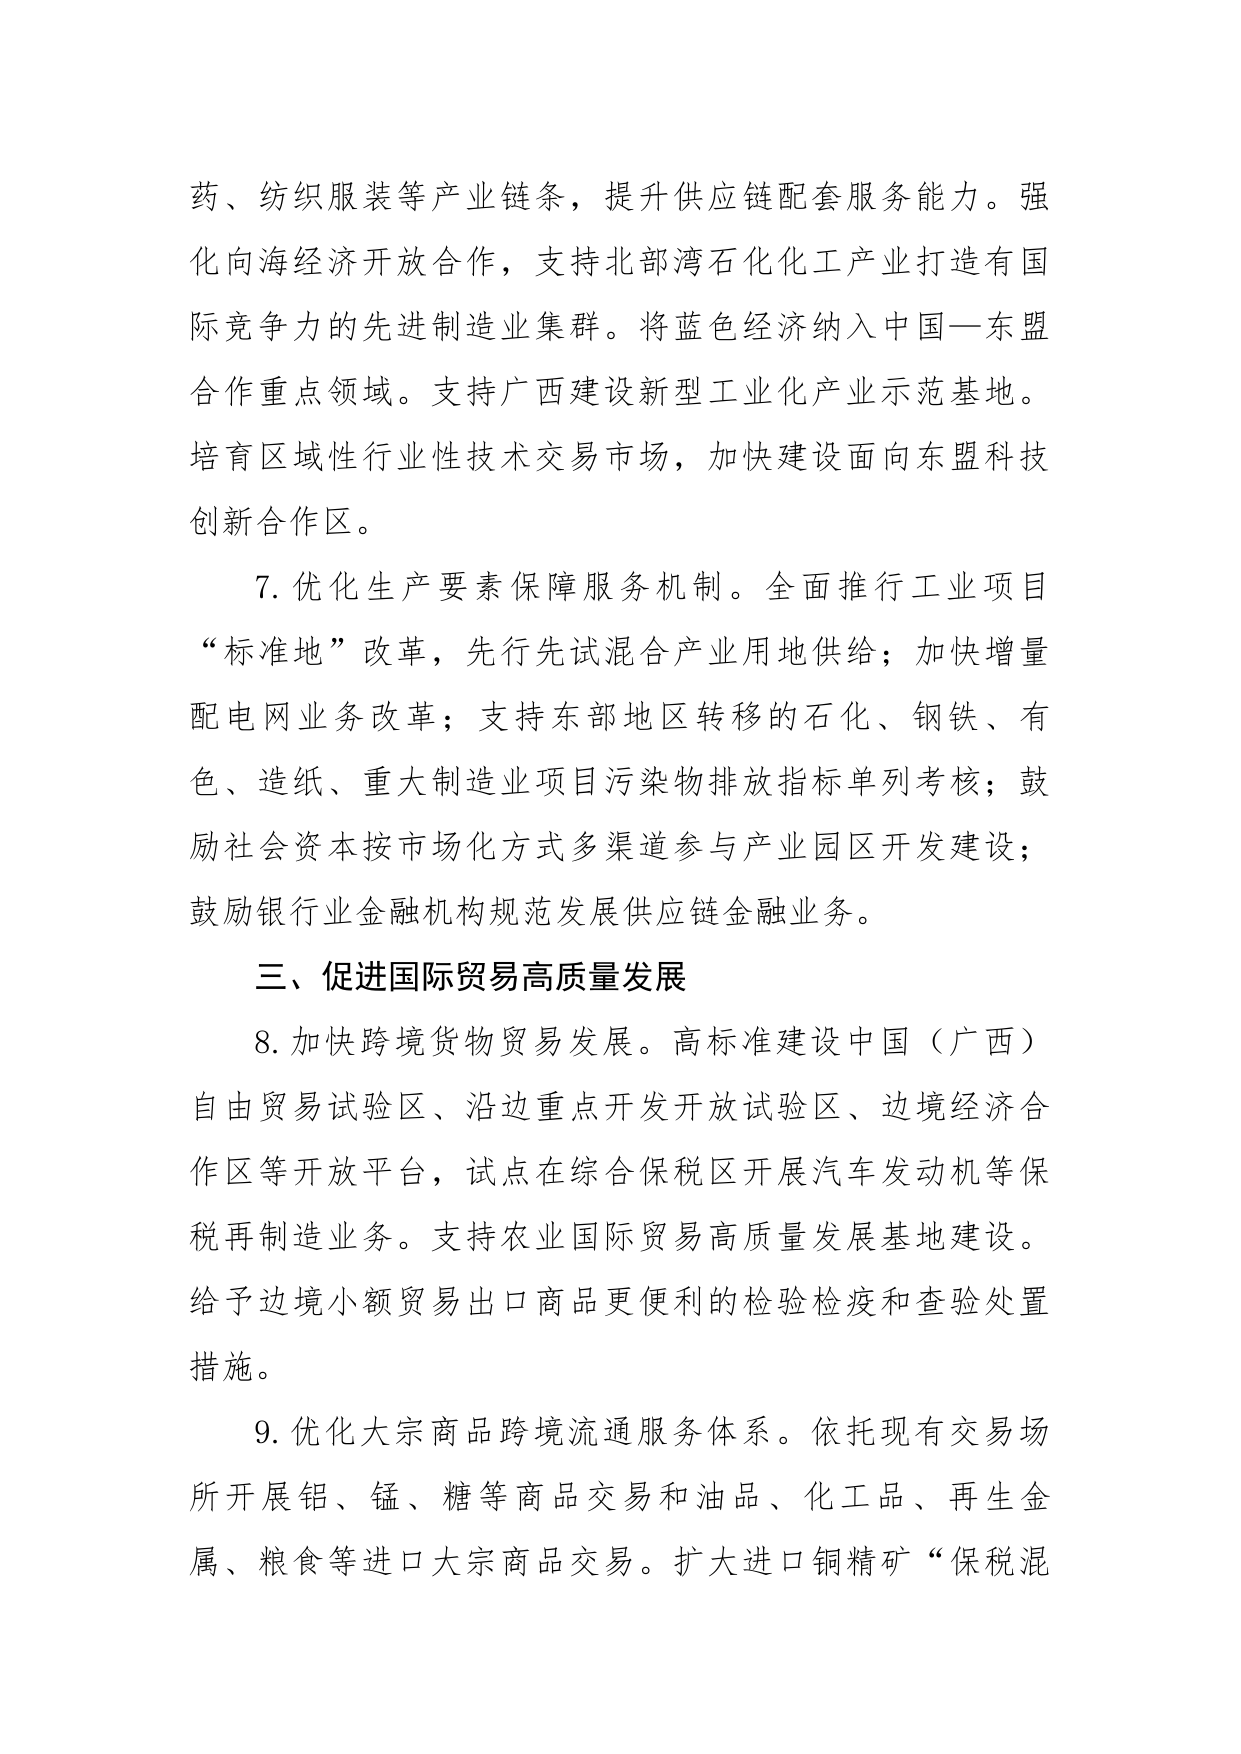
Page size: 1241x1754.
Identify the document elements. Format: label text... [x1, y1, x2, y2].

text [187, 1397, 1053, 1592]
text 三、促进国际贸易高质量发展 [187, 942, 1053, 1007]
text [187, 162, 1053, 552]
text 8.加快跨境货物贸易发展。高标准建设中国（广西）自由贸易试验区、沿边重点开发开放试验区、边境经济合作区等开放平台，试点在综合保税区开展汽车发动机等保税再制造业务。支持农业国际贸易高质量发展基地建设。给予边境小额贸易出口商品更便利的检验检疫和查验处置措施。 [187, 1007, 1053, 1397]
text 7.优化生产要素保障服务机制。全面推行工业项目“标准地”改革，先行先试混合产业用地供给；加快增量配电网业务改革；支持东部地区转移的石化、钢铁、有色、造纸、重大制造业项目污染物排放指标单列考核；鼓励社会资本按市场化方式多渠道参与产业园区开发建设；鼓励银行业金融机构规范发展供应链金融业务。 [187, 552, 1053, 942]
